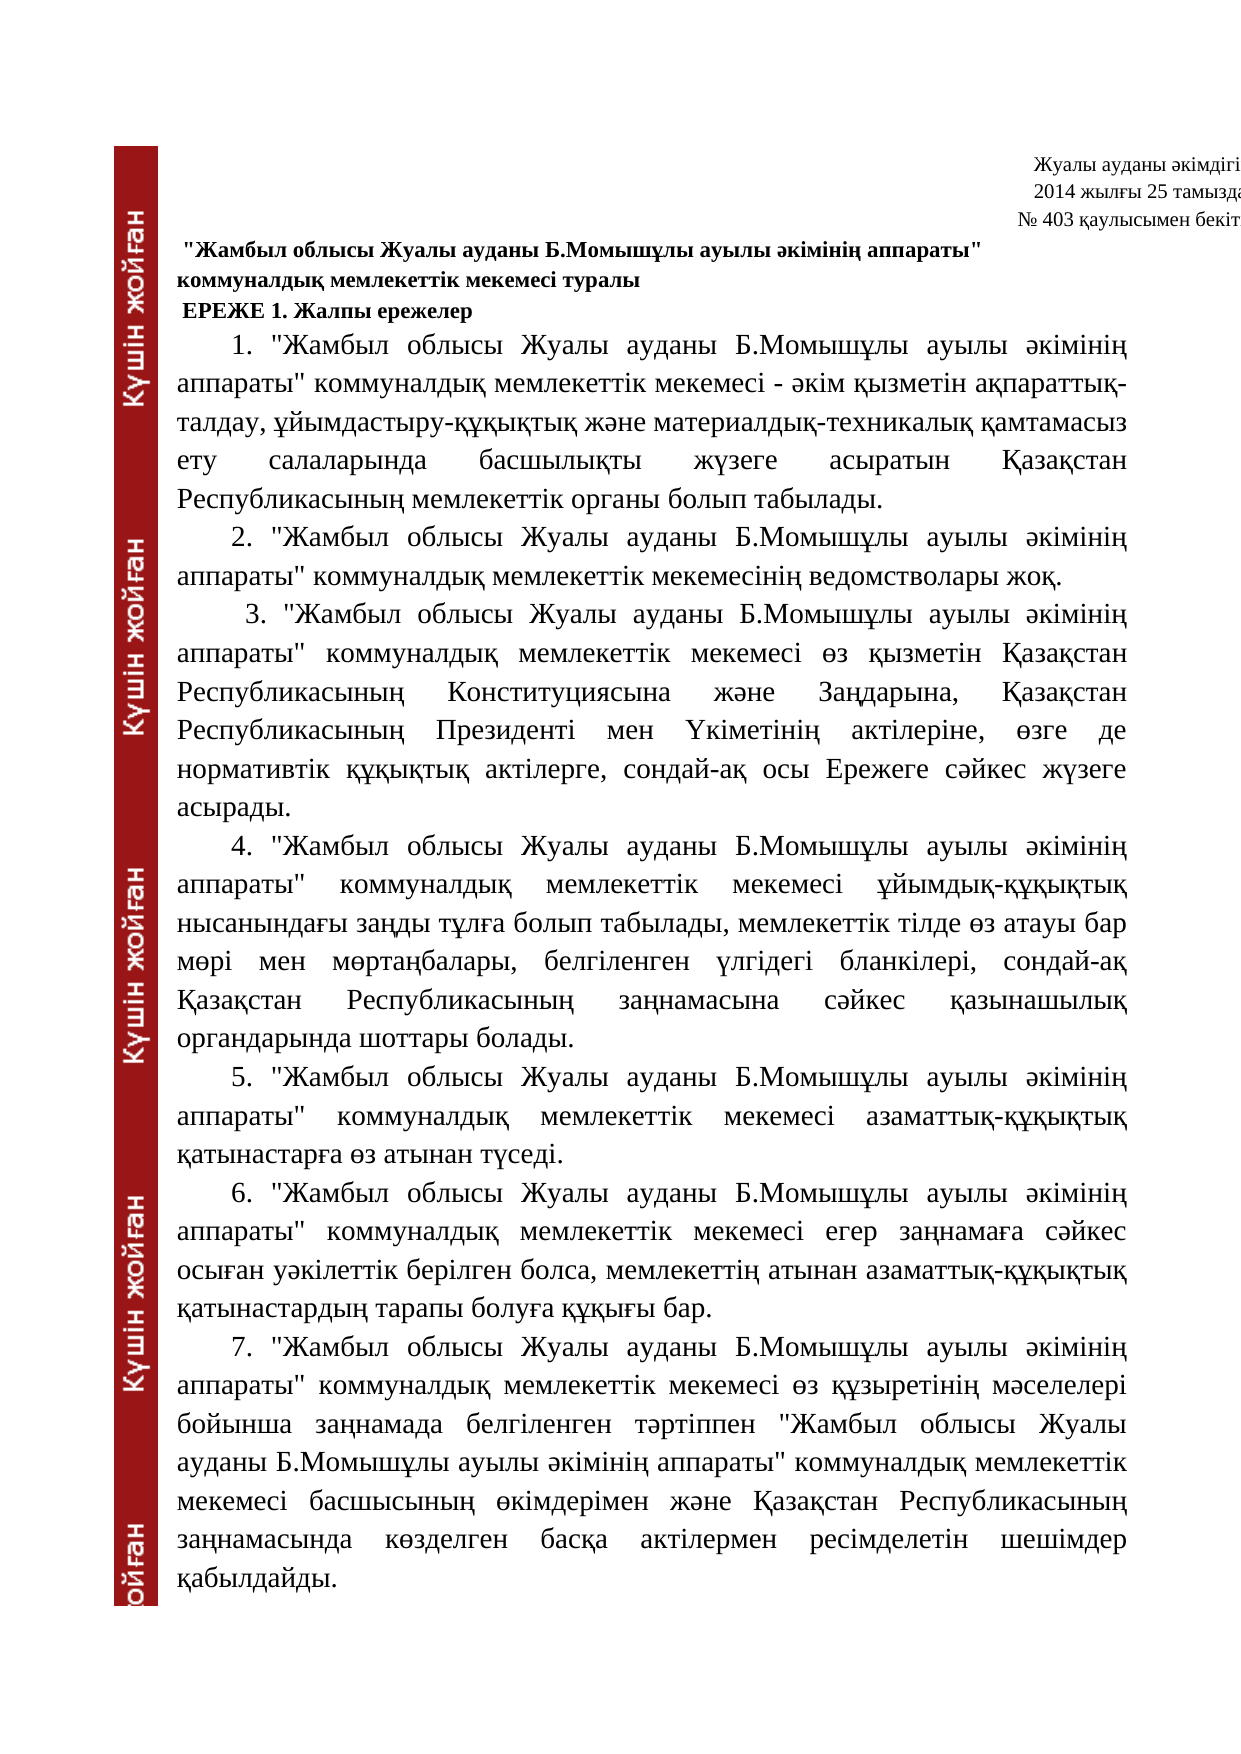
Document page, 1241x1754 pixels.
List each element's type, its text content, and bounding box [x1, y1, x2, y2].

picture [114, 1170, 158, 1175]
table_header Жуалы ауданы әкімдігінің 2014 жылғы 25 тамыздағы № 403 қаулысымен бекітілген [912, 150, 1240, 236]
text 7. "Жамбыл облысы Жуалы ауданы Б.Момышұлы ауылы әкімінің аппараты" коммуналдық мемлекеттік мекемесі өз құзыретінің мәселелері бойынша заңнамада белгіленген тәртіппен "Жамбыл облысы Жуалы ауданы Б.Момышұлы ауылы әкімінің аппараты" коммуналдық мемлекеттік мекемесі басшысының өкімдерімен және Қазақстан Республикасының заңнамасында көзделген басқа актілермен ресімделетін шешімдер қабылдайды. [112, 1329, 1128, 1594]
text 1. "Жамбыл облысы Жуалы ауданы Б.Момышұлы ауылы әкімінің аппараты" коммуналдық мемлекеттік мекемесі - әкім қызметін ақпараттық-талдау, ұйымдастыру-құқықтық және материалдық-техникалық қамтамасыз ету салаларында басшылықты жүзеге асыратын Қазақстан Республикасының мемлекеттік органы болып табылады. [112, 327, 1128, 514]
picture [114, 514, 158, 519]
text 2. "Жамбыл облысы Жуалы ауданы Б.Момышұлы ауылы әкімінің аппараты" коммуналдық мемлекеттік мекемесінің ведомстволары жоқ. [112, 519, 1128, 592]
text 3. "Жамбыл облысы Жуалы ауданы Б.Момышұлы ауылы әкімінің аппараты" коммуналдық мемлекеттік мекемесі өз қызметін Қазақстан Республикасының Конституциясына және Заңдарына, Қазақстан Республикасының Президенті мен Үкіметінің актілеріне, өзге де нормативтік құқықтық актілерге, сондай-ақ осы Ережеге сәйкес жүзеге асырады. [112, 597, 1128, 823]
text "Жамбыл облысы Жуалы ауданы Б.Момышұлы ауылы әкімінің аппараты" коммуналдық мемлекеттік мекемесі туралы [112, 236, 1128, 293]
picture [114, 823, 158, 828]
text 4. "Жамбыл облысы Жуалы ауданы Б.Момышұлы ауылы әкімінің аппараты" коммуналдық мемлекеттік мекемесі ұйымдық-құқықтық нысанындағы заңды тұлға болып табылады, мемлекеттік тілде өз атауы бар мөрі мен мөртаңбалары, белгіленген үлгідегі бланкілері, сондай-ақ Қазақстан Республикасының заңнамасына сәйкес қазынашылық органдарында шоттары болады. [112, 828, 1128, 1054]
picture [114, 1054, 158, 1059]
picture [114, 1594, 158, 1606]
picture [114, 146, 158, 150]
text ЕРЕЖЕ 1. Жалпы ережелер [112, 297, 1128, 323]
picture [114, 592, 158, 597]
text 6. "Жамбыл облысы Жуалы ауданы Б.Момышұлы ауылы әкімінің аппараты" коммуналдық мемлекеттік мекемесі егер заңнамаға сәйкес осыған уәкілеттік берілген болса, мемлекеттің атынан азаматтық-құқықтық қатынастардың тарапы болуға құқығы бар. [112, 1175, 1128, 1324]
picture [114, 323, 158, 327]
table_header [101, 150, 912, 236]
picture [114, 1324, 158, 1329]
text 5. "Жамбыл облысы Жуалы ауданы Б.Момышұлы ауылы әкімінің аппараты" коммуналдық мемлекеттік мекемесі азаматтық-құқықтық қатынастарға өз атынан түседі. [112, 1059, 1128, 1170]
picture [114, 293, 158, 297]
